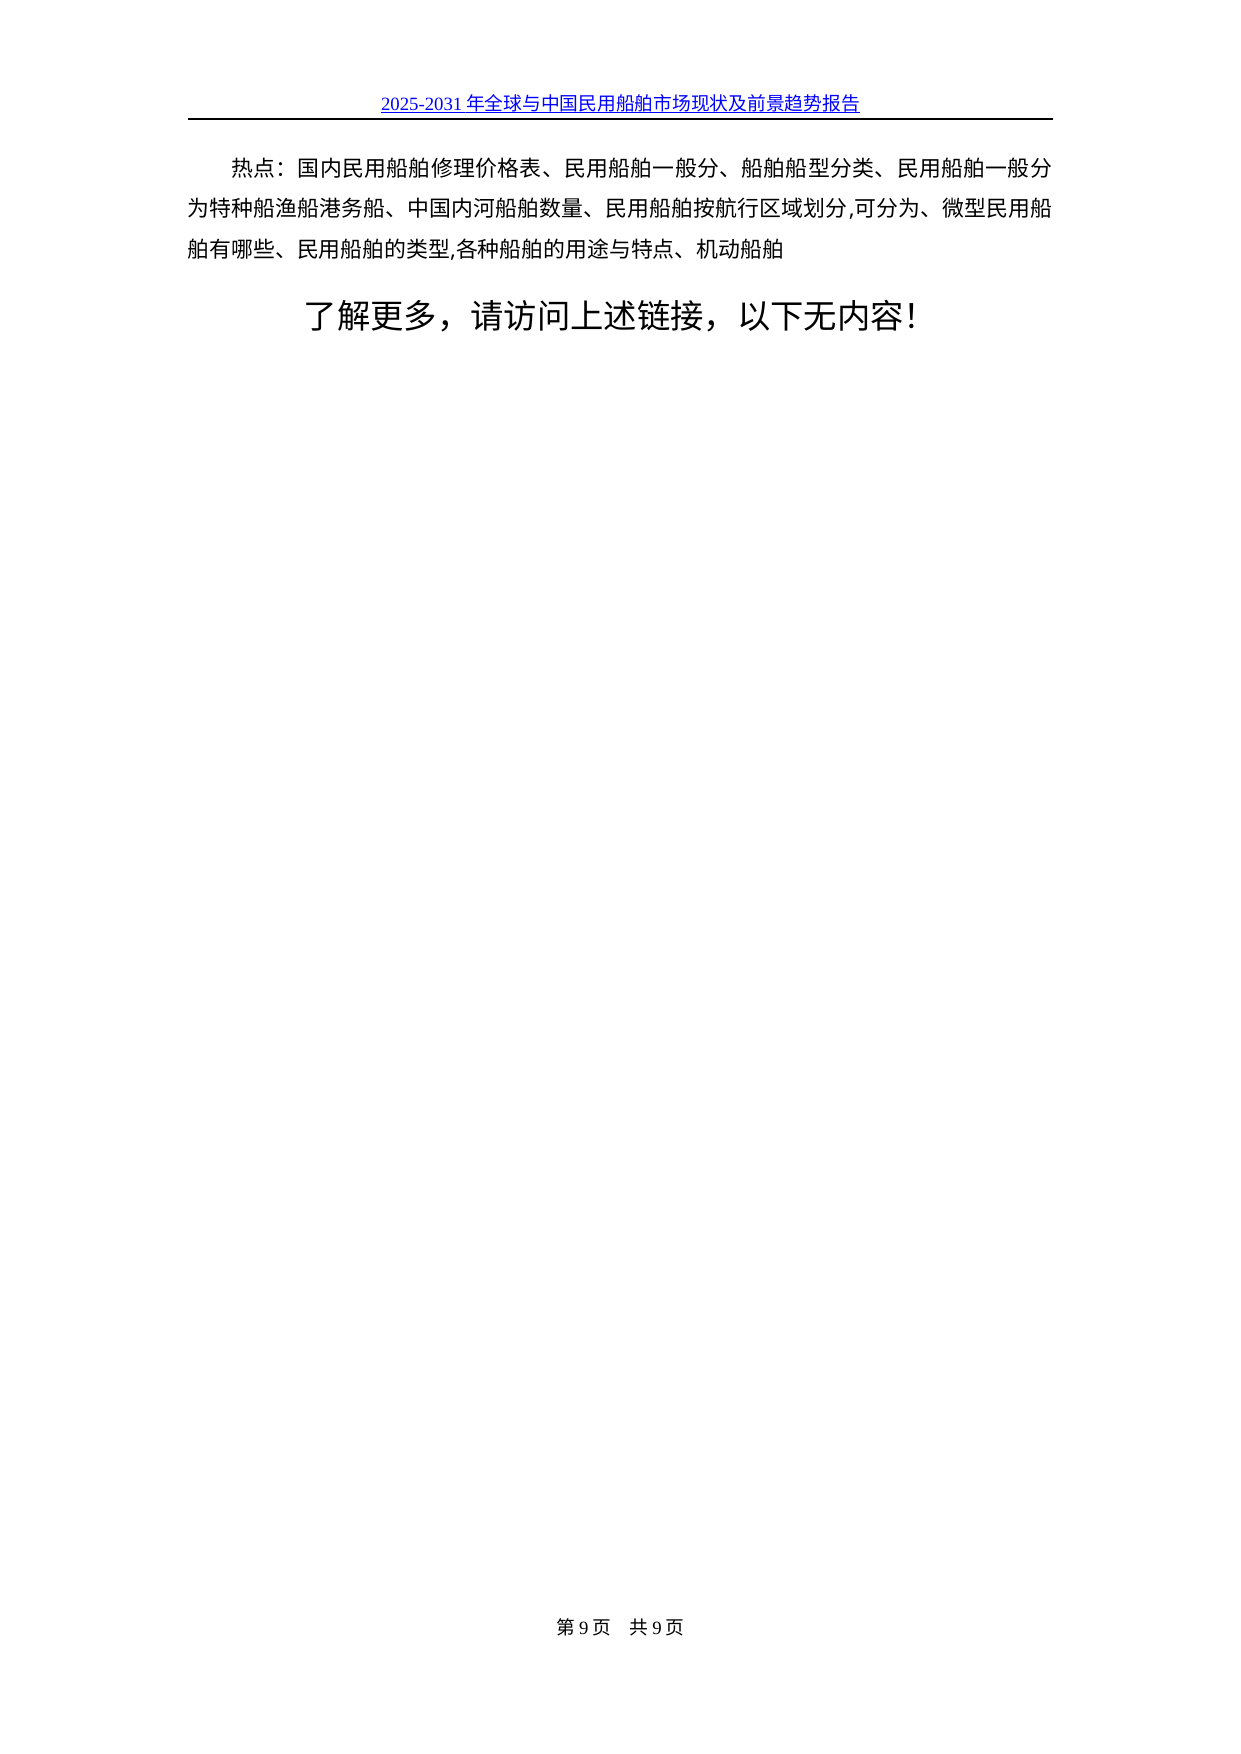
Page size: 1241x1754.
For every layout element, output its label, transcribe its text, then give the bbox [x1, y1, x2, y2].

title 了解更多，请访问上述链接，以下无内容！ [187, 282, 1053, 347]
text 热点：国内民用船舶修理价格表、民用船舶一般分、船舶船型分类、民用船舶一般分为特种船渔船港务船、中国内河船舶数量、民用船舶按航行区域划分,可分为、微型民用船舶有哪些、民用船舶的类型,各种船舶的用途与特点、机动船舶 [187, 150, 1053, 264]
